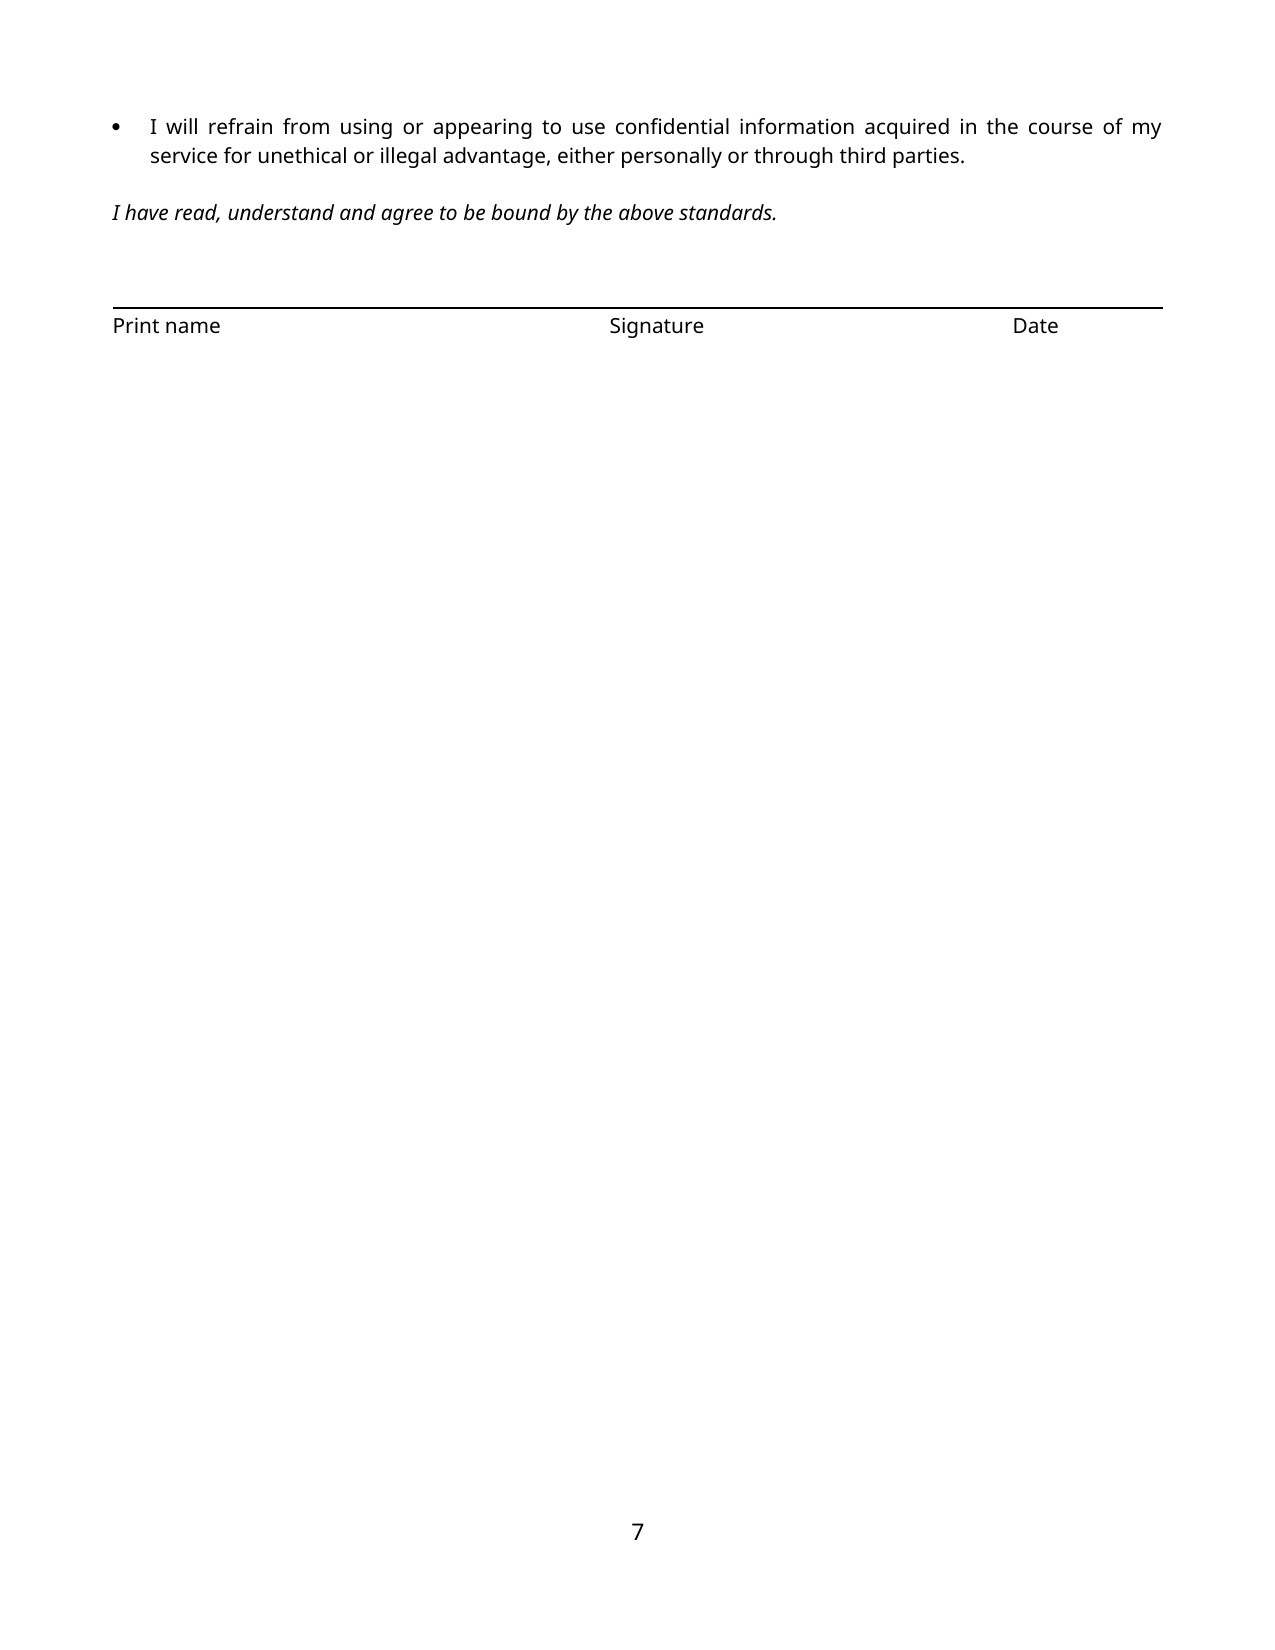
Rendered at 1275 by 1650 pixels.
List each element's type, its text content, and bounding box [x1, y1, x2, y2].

text I have read, understand and agree to be bound by the above standards. [112, 198, 1162, 226]
list I will refrain from using or appearing to use confidential information acquired in the course of my service for unethical or illegal advantage, either personally or through third parties. [112, 112, 1162, 169]
text Print name Signature Date [112, 311, 1162, 339]
